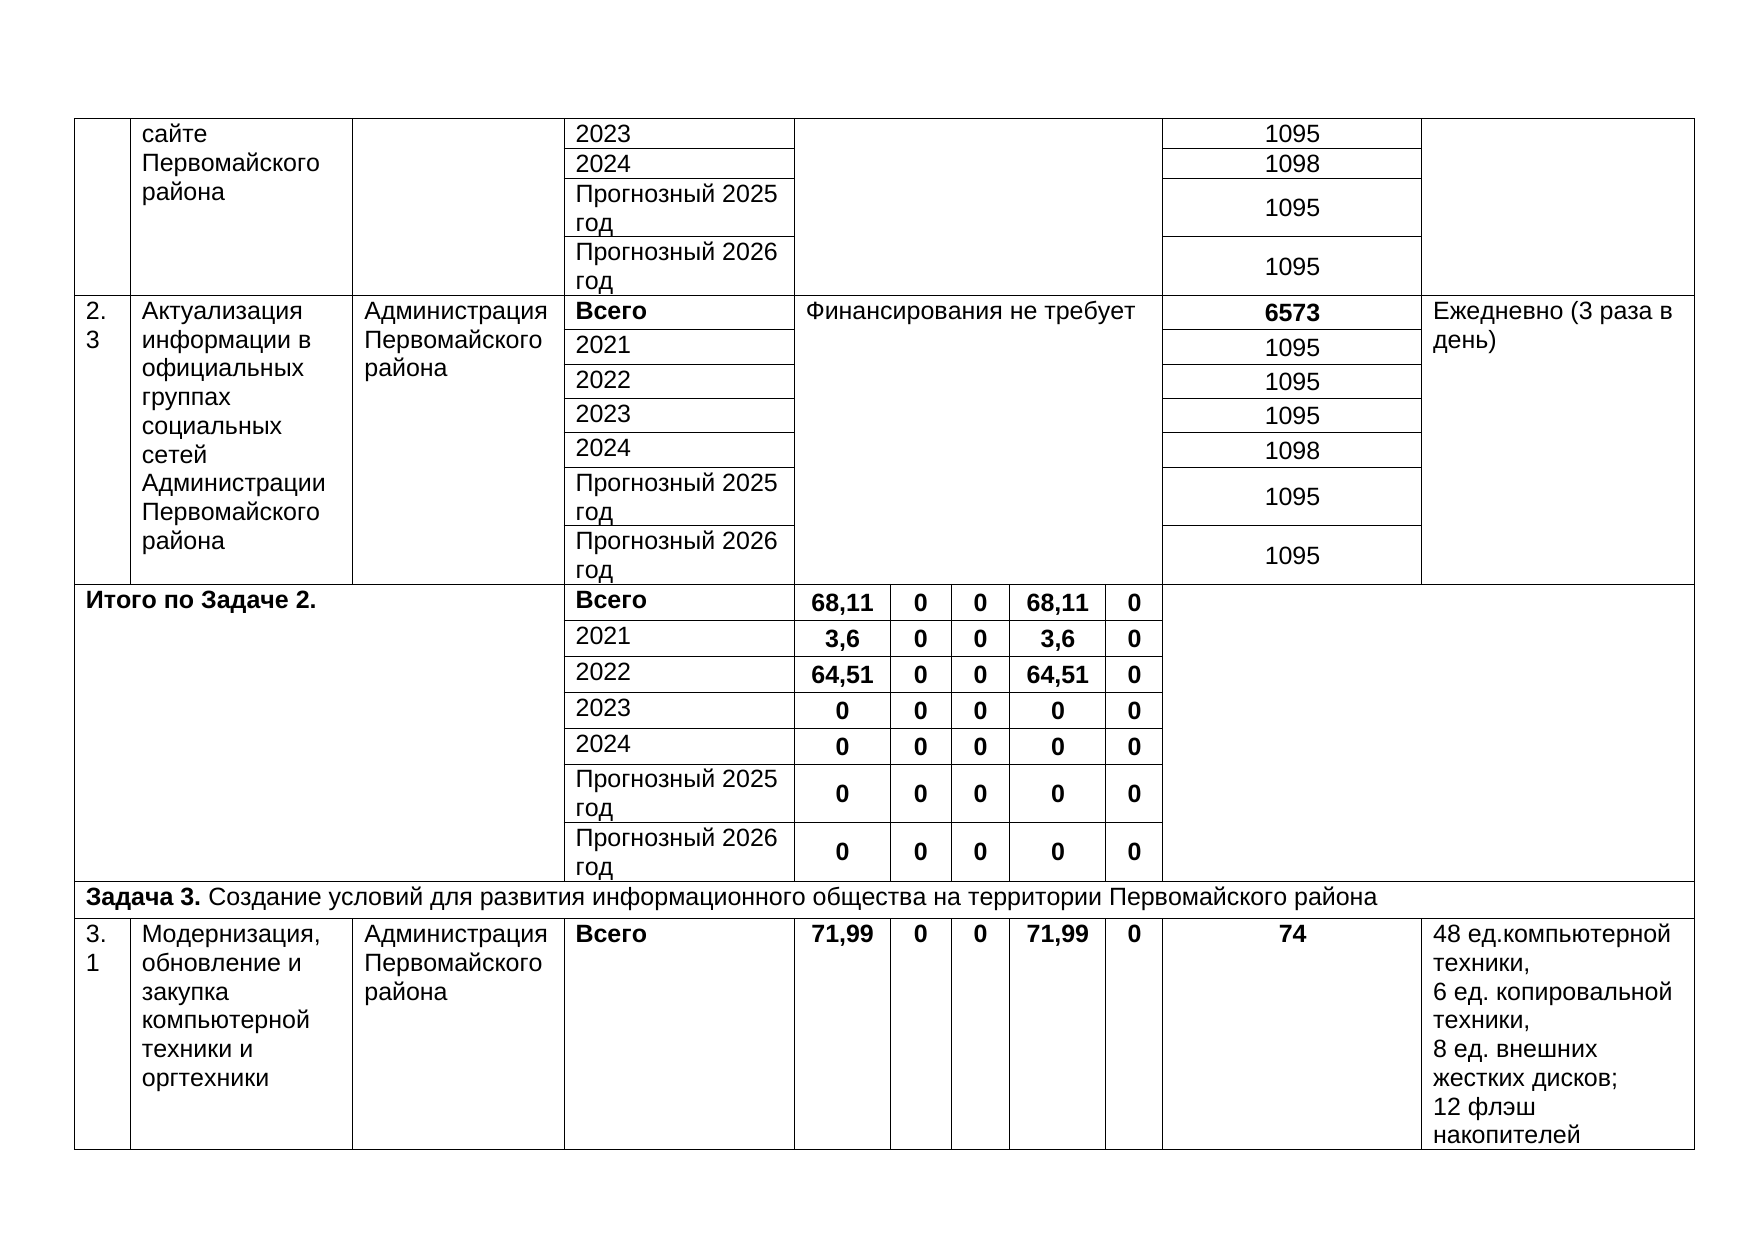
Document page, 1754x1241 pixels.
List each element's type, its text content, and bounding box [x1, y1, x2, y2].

table_cell 2022 [565, 657, 794, 692]
table_cell [1163, 585, 1694, 881]
table_cell 0 [891, 919, 951, 1149]
table_cell Администрация Первомайского района [353, 296, 564, 584]
table_cell 0 [1106, 621, 1162, 656]
table_cell 1095 [1163, 526, 1421, 584]
table_cell Финансирования не требует [795, 296, 1162, 584]
table_cell 0 [1010, 729, 1105, 763]
table_cell Прогнозный 2026 год [565, 237, 794, 295]
table_cell 74 [1163, 919, 1421, 1149]
table_cell 71,99 [795, 919, 890, 1149]
table_cell Всего [565, 585, 794, 620]
table_cell 0 [891, 729, 951, 763]
table_cell Задача 3. Создание условий для развития информационного общества на территории Первомайского района [75, 882, 1694, 918]
table_cell 0 [891, 621, 951, 656]
table_cell Всего [565, 919, 794, 1149]
table_cell 0 [1106, 823, 1162, 881]
table_cell 2.3 [75, 296, 130, 584]
table_cell 0 [1010, 765, 1105, 822]
table_cell 0 [891, 823, 951, 881]
table_cell 0 [891, 693, 951, 727]
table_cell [353, 919, 564, 1149]
table_cell 0 [952, 657, 1009, 692]
table_cell 48 ед.компьютерной техники, 6 ед. копировальной техники, 8 ед. внешних жестких дисков; 12 флэш накопителей [1422, 919, 1694, 1149]
table_cell 0 [795, 823, 890, 881]
table_cell 68,11 [795, 585, 890, 620]
table_cell 2023 [565, 399, 794, 432]
table_cell 2024 [565, 729, 794, 763]
table_cell 0 [952, 729, 1009, 763]
table_cell 2022 [565, 365, 794, 398]
table_cell 0 [952, 585, 1009, 620]
table_cell 0 [795, 729, 890, 763]
table_cell 1095 [1163, 468, 1421, 525]
table_cell 2021 [565, 621, 794, 656]
table_cell 68,11 [1010, 585, 1105, 620]
table_cell 1095 [1163, 237, 1421, 295]
table_cell 1095 [1163, 179, 1421, 236]
table_cell 0 [952, 919, 1009, 1149]
table_cell 2023 [565, 119, 794, 148]
table_cell 1095 [1163, 119, 1421, 148]
table_cell 0 [952, 693, 1009, 727]
table_cell 71,99 [1010, 919, 1105, 1149]
table_cell 0 [795, 765, 890, 822]
table_cell 0 [795, 693, 890, 727]
table_cell 0 [1106, 765, 1162, 822]
table_cell 0 [952, 765, 1009, 822]
table_cell 0 [1010, 693, 1105, 727]
table_cell Прогнозный 2025 год [565, 765, 794, 822]
table_cell 0 [952, 621, 1009, 656]
table_cell 6573 [1163, 296, 1421, 329]
table_cell Прогнозный 2025 год [565, 468, 794, 525]
table_cell Прогнозный 2025 год [565, 179, 794, 236]
table_cell 64,51 [1010, 657, 1105, 692]
table_cell Всего [565, 296, 794, 329]
table_cell 3,6 [1010, 621, 1105, 656]
table_cell 3,6 [795, 621, 890, 656]
table_cell 2024 [565, 433, 794, 467]
table_cell 1095 [1163, 399, 1421, 432]
table_cell 2023 [565, 693, 794, 727]
table_cell 0 [1106, 585, 1162, 620]
table_cell 2021 [565, 330, 794, 363]
table_cell 0 [891, 585, 951, 620]
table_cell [131, 919, 352, 1149]
table_cell Итого по Задаче 2. [75, 585, 564, 881]
table_cell 3.1 [75, 919, 130, 1149]
table_cell 0 [1010, 823, 1105, 881]
table_cell Прогнозный 2026 год [565, 823, 794, 881]
table_cell 64,51 [795, 657, 890, 692]
table_cell 1095 [1163, 365, 1421, 398]
table_cell 0 [891, 657, 951, 692]
table_cell 0 [952, 823, 1009, 881]
table_cell 0 [891, 765, 951, 822]
table_cell 2024 [565, 149, 794, 178]
table_cell 1095 [1163, 330, 1421, 363]
table_cell 1098 [1163, 149, 1421, 178]
table_cell Ежедневно (3 раза в день) [1422, 296, 1694, 584]
table_cell 0 [1106, 657, 1162, 692]
table_cell 1098 [1163, 433, 1421, 467]
table_cell 0 [1106, 729, 1162, 763]
table_cell 0 [1106, 919, 1162, 1149]
table_cell Актуализация информации в официальных группах социальных сетей Администрации Первомайского района [131, 296, 352, 584]
table_cell Прогнозный 2026 год [565, 526, 794, 584]
table_cell 0 [1106, 693, 1162, 727]
